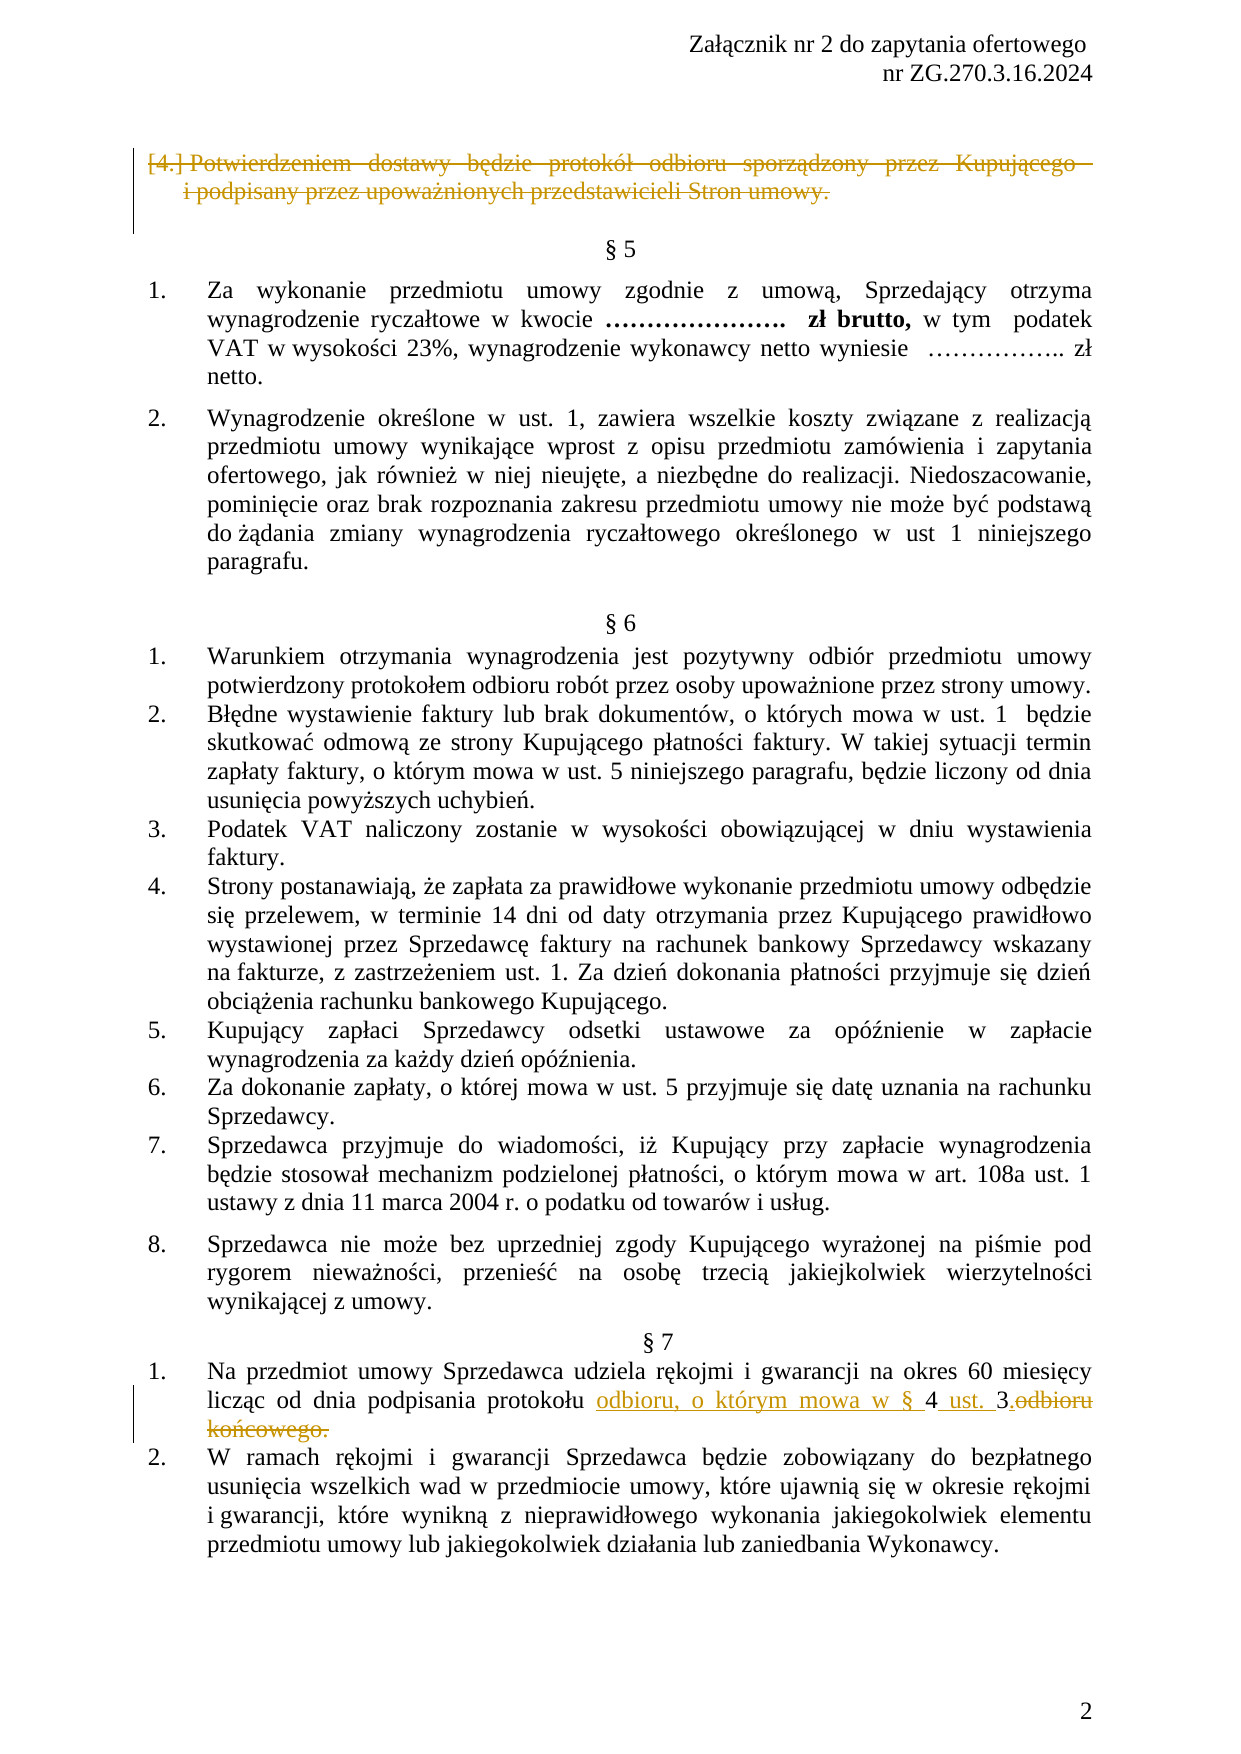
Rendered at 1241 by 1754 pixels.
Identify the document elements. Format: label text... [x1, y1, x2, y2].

text § 5 [148, 234, 1092, 263]
list Za dokonanie zapłaty, o której mowa w ust. 5 przyjmuje się datę uznania na rachunku Sprzedawcy. [148, 1072, 1092, 1130]
list Kupujący zapłaci Sprzedawcy odsetki ustawowe za opóźnienie w zapłacie wynagrodzenia za każdy dzień opóźnienia. [148, 1015, 1092, 1072]
list Warunkiem otrzymania wynagrodzenia jest pozytywny odbiór przedmiotu umowy potwierdzony protokołem odbioru robót przez osoby upoważnione przez strony umowy. [148, 641, 1092, 699]
list Za wykonanie przedmiotu umowy zgodnie z umową, Sprzedający otrzyma wynagrodzenie ryczałtowe w kwocie …………………. zł brutto, w tym podatek VAT w wysokości 23%, wynagrodzenie wykonawcy netto wyniesie …………….. zł netto. [148, 275, 1092, 390]
list Wynagrodzenie określone w ust. 1, zawiera wszelkie koszty związane z realizacją przedmiotu umowy wynikające wprost z opisu przedmiotu zamówienia i zapytania ofertowego, jak również w niej nieujęte, a niezbędne do realizacji. Niedoszacowanie, pominięcie oraz brak rozpoznania zakresu przedmiotu umowy nie może być podstawą do żądania zmiany wynagrodzenia ryczałtowego określonego w ust 1 niniejszego paragrafu. [148, 403, 1092, 575]
list Sprzedawca nie może bez uprzedniej zgody Kupującego wyrażonej na piśmie pod rygorem nieważności, przenieść na osobę trzecią jakiejkolwiek wierzytelności wynikającej z umowy. [148, 1229, 1092, 1315]
list Sprzedawca przyjmuje do wiadomości, iż Kupujący przy zapłacie wynagrodzenia będzie stosował mechanizm podzielonej płatności, o którym mowa w art. 108a ust. 1 ustawy z dnia 11 marca 2004 r. o podatku od towarów i usług. [148, 1130, 1092, 1216]
text § 6 [148, 608, 1092, 637]
list Błędne wystawienie faktury lub brak dokumentów, o których mowa w ust. 1 będzie skutkować odmową ze strony Kupującego płatności faktury. W takiej sytuacji termin zapłaty faktury, o którym mowa w ust. 5 niniejszego paragrafu, będzie liczony od dnia usunięcia powyższych uchybień. [148, 699, 1092, 814]
list Podatek VAT naliczony zostanie w wysokości obowiązującej w dniu wystawienia faktury. [148, 814, 1092, 871]
list Strony postanawiają, że zapłata za prawidłowe wykonanie przedmiotu umowy odbędzie się przelewem, w terminie 14 dni od daty otrzymania przez Kupującego prawidłowo wystawionej przez Sprzedawcę faktury na rachunek bankowy Sprzedawcy wskazany na fakturze, z zastrzeżeniem ust. 1. Za dzień dokonania płatności przyjmuje się dzień obciążenia rachunku bankowego Kupującego. [148, 871, 1092, 1015]
list § 7 [223, 1327, 1092, 1356]
text 1. Na przedmiot umowy Sprzedawca udziela rękojmi i gwarancji na okres 60 miesięcy licząc od dnia podpisania protokołu 43 [148, 1356, 1092, 1442]
text 2. W ramach rękojmi i gwarancji Sprzedawca będzie zobowiązany do bezpłatnego usunięcia wszelkich wad w przedmiocie umowy, które ujawnią się w okresie rękojmi i gwarancji, które wynikną z nieprawidłowego wykonania jakiegokolwiek elementu przedmiotu umowy lub jakiegokolwiek działania lub zaniedbania Wykonawcy. [148, 1442, 1092, 1557]
